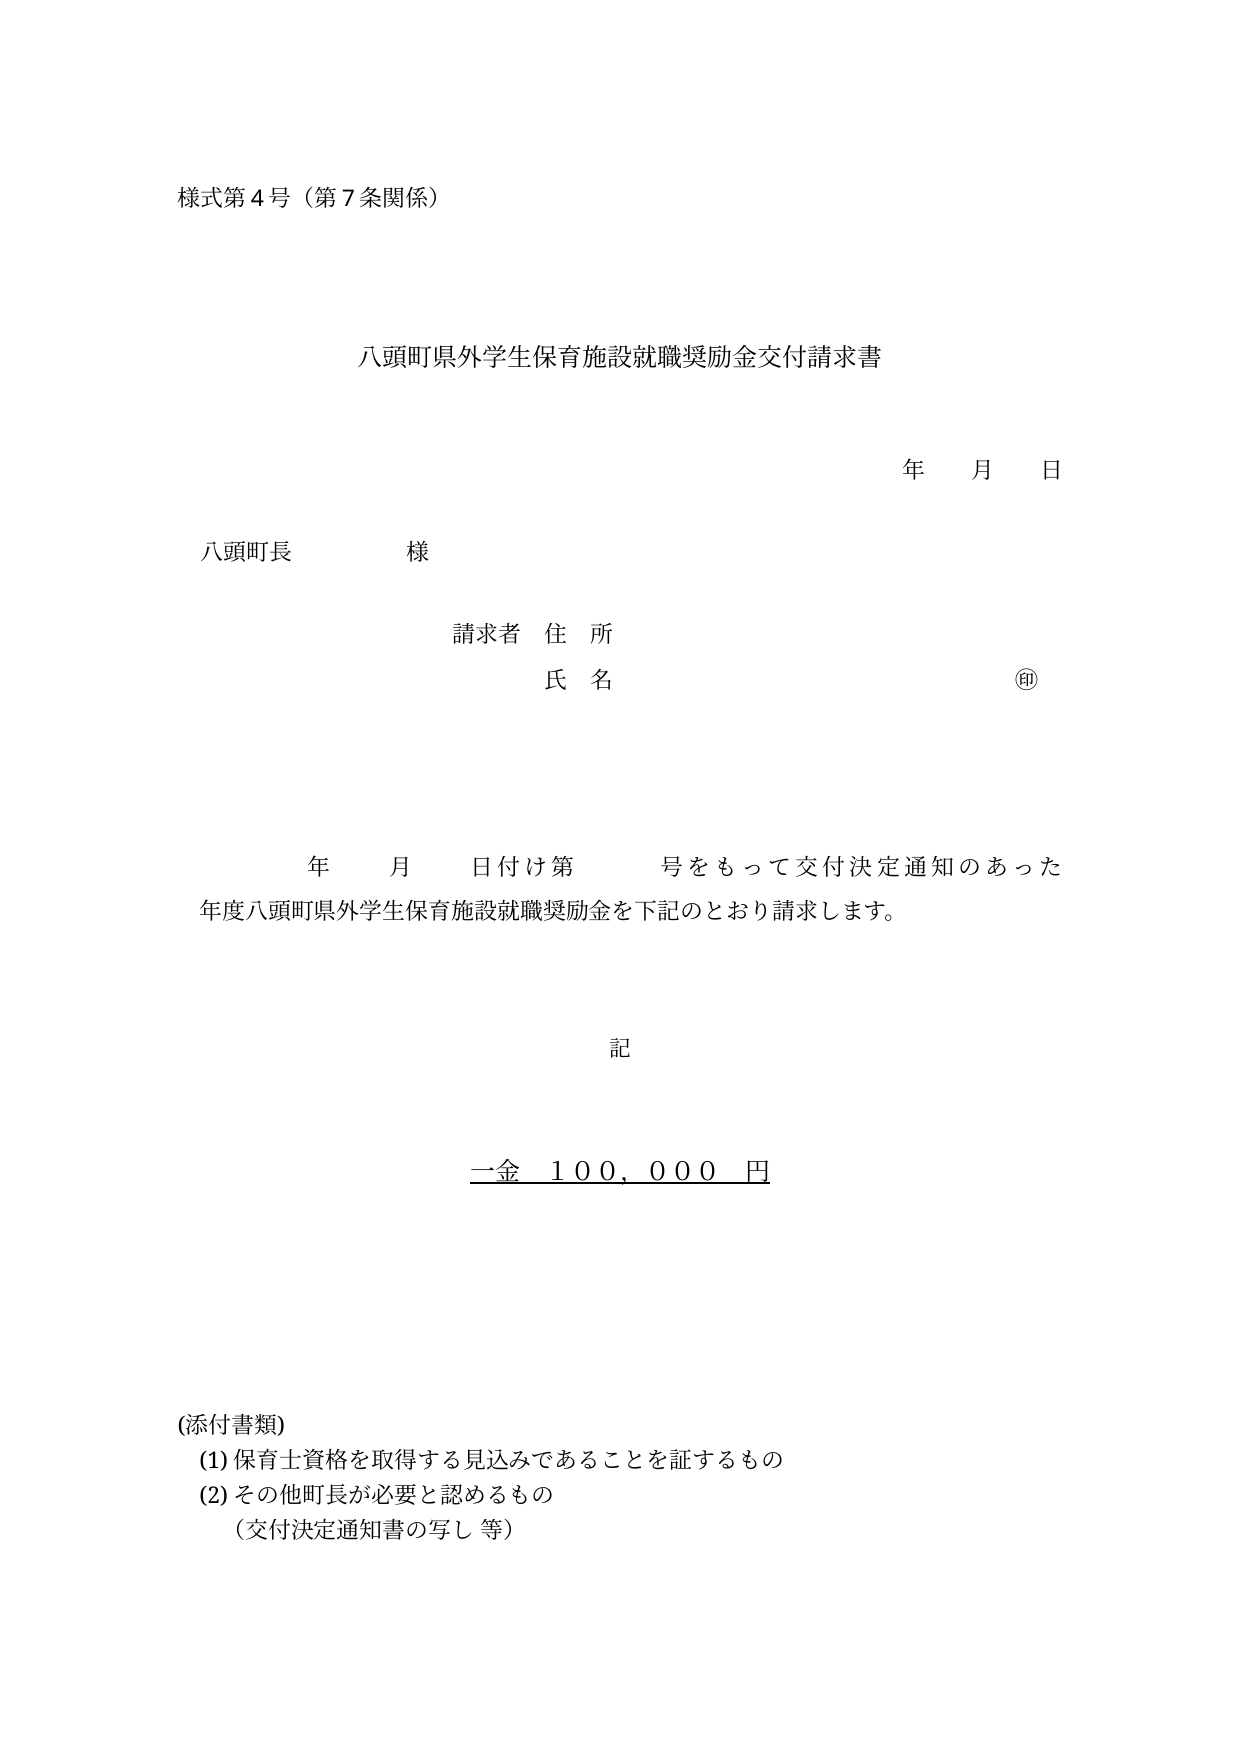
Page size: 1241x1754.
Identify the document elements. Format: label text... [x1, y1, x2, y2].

text (2) その他町長が必要と認めるもの [199, 1476, 1063, 1511]
text (1) 保育士資格を取得する見込みであることを証するもの [199, 1441, 1063, 1476]
text (添付書類) [177, 1406, 1063, 1441]
text 一金 １００，０００ 円 [177, 1134, 1063, 1204]
text 請求者 住 所 [177, 616, 1063, 650]
text 八頭町県外学生保育施設就職奨励金交付請求書 [177, 321, 1063, 391]
text 氏 名 ㊞ [177, 661, 1063, 696]
text 年 月 日 [177, 451, 1063, 486]
text 八頭町長 様 [177, 533, 1063, 568]
text 年 月 日付け第 号をもって交付決定通知のあった 年度八頭町県外学生保育施設就職奨励金を下記のとおり請求します。 [199, 848, 1063, 927]
text 様式第4号（第7条関係） [177, 179, 1063, 214]
text （交付決定通知書の写し 等） [199, 1511, 1063, 1546]
subtitle 記 [177, 1030, 1063, 1065]
